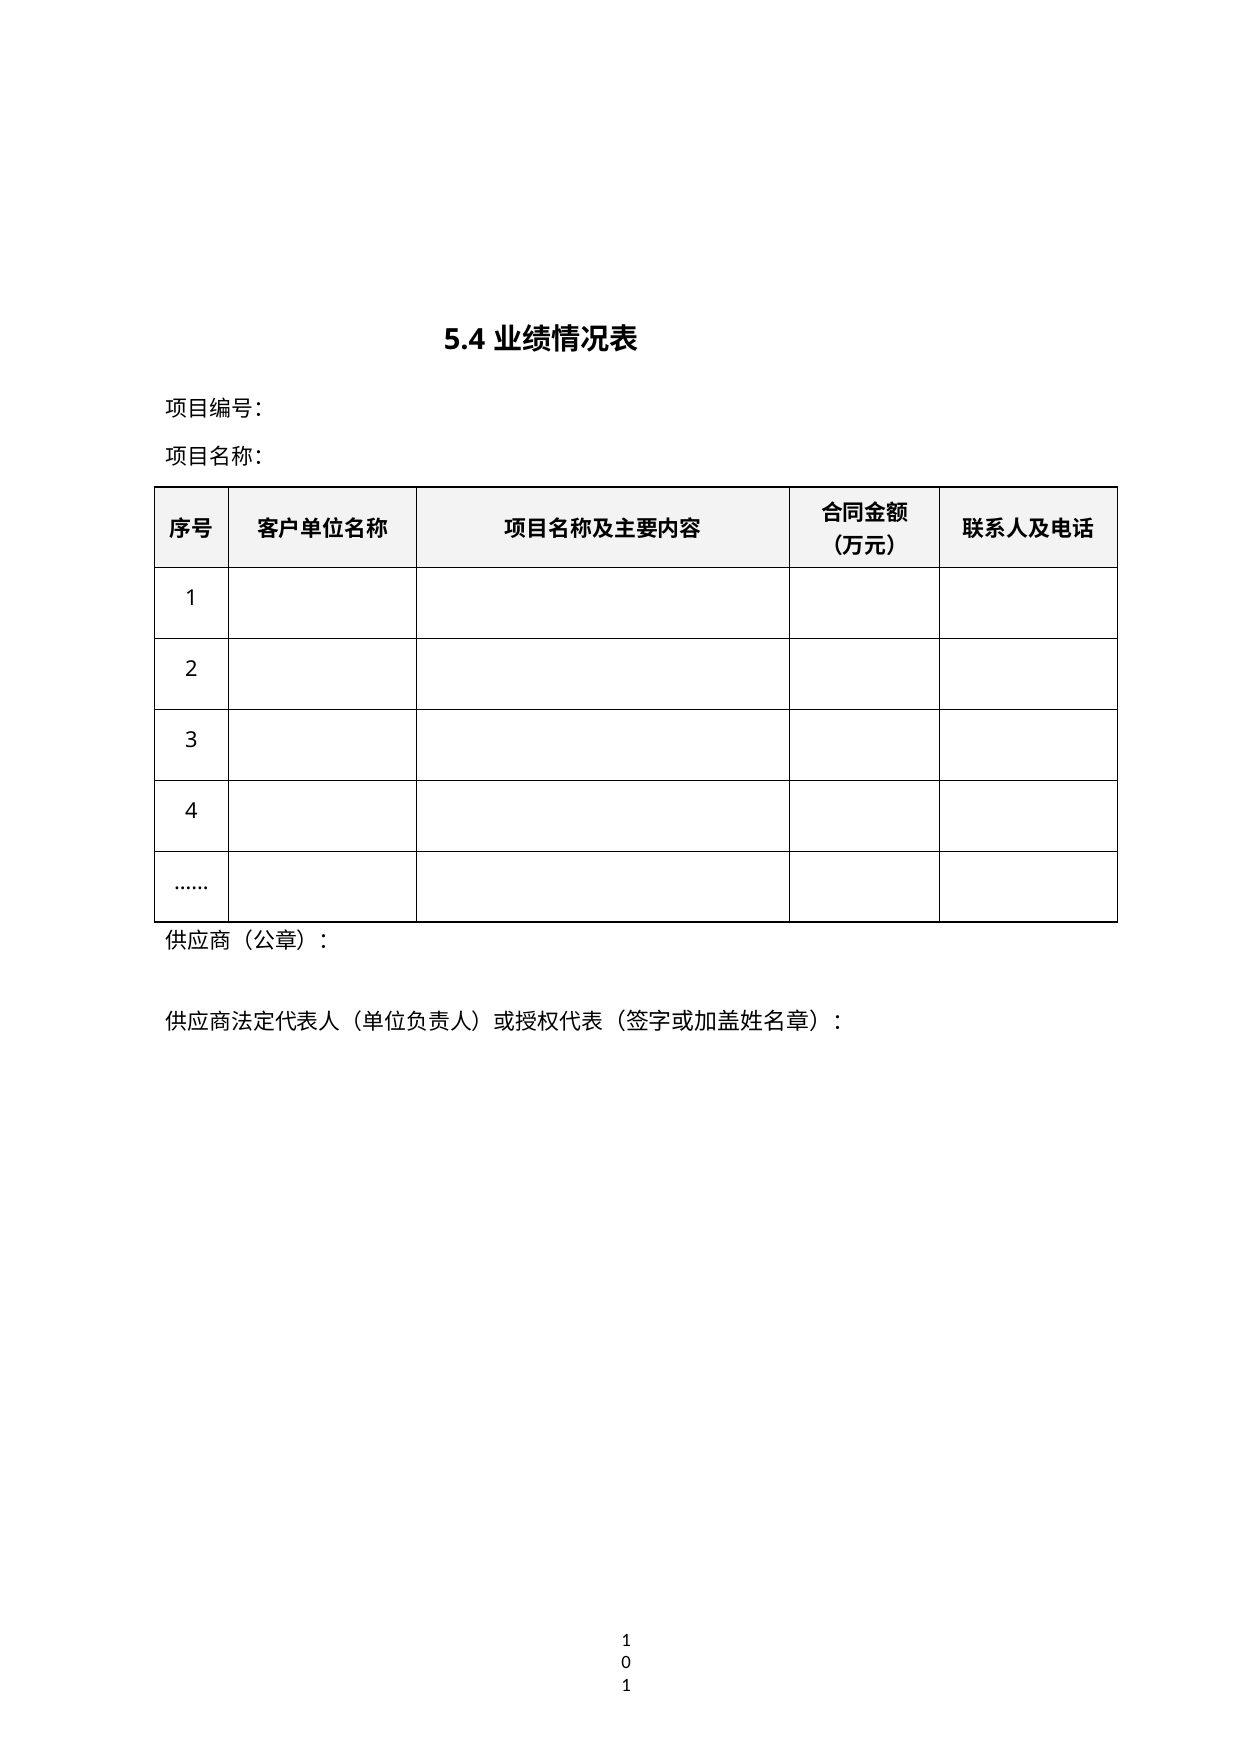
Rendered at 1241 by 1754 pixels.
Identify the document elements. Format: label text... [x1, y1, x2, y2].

table_cell [417, 781, 789, 851]
table_cell [417, 639, 789, 709]
table_cell [940, 781, 1117, 851]
table_cell [790, 852, 939, 921]
text 项目名称： [165, 439, 1087, 471]
table_cell 3 [155, 710, 228, 780]
table_cell [417, 710, 789, 780]
table_cell …… [155, 852, 228, 921]
table_header 项目名称及主要内容 [417, 488, 789, 567]
table_cell [790, 710, 939, 780]
table_cell [229, 639, 416, 709]
table_cell [229, 781, 416, 851]
table_cell [940, 639, 1117, 709]
text 5.4 业绩情况表 [165, 304, 1087, 369]
table_cell [790, 568, 939, 638]
table_header 联系人及电话 [940, 488, 1117, 567]
table_header 客户单位名称 [229, 488, 416, 567]
table_cell 1 [155, 568, 228, 638]
table_header 序号 [155, 488, 228, 567]
table_cell [940, 852, 1117, 921]
table_cell [940, 568, 1117, 638]
table_cell [417, 852, 789, 921]
table_cell [229, 568, 416, 638]
table_cell [790, 781, 939, 851]
table_cell [940, 710, 1117, 780]
table_header 合同金额 （万元） [790, 488, 939, 567]
text 供应商法定代表人（单位负责人）或授权代表（签字或加盖姓名章）： [165, 987, 1087, 1052]
text 供应商（公章）： [165, 923, 1087, 955]
text 项目编号： [165, 391, 1087, 423]
table_cell [790, 639, 939, 709]
table_cell [229, 852, 416, 921]
table_cell [229, 710, 416, 780]
table_cell [417, 568, 789, 638]
table_cell 2 [155, 639, 228, 709]
table_cell 4 [155, 781, 228, 851]
